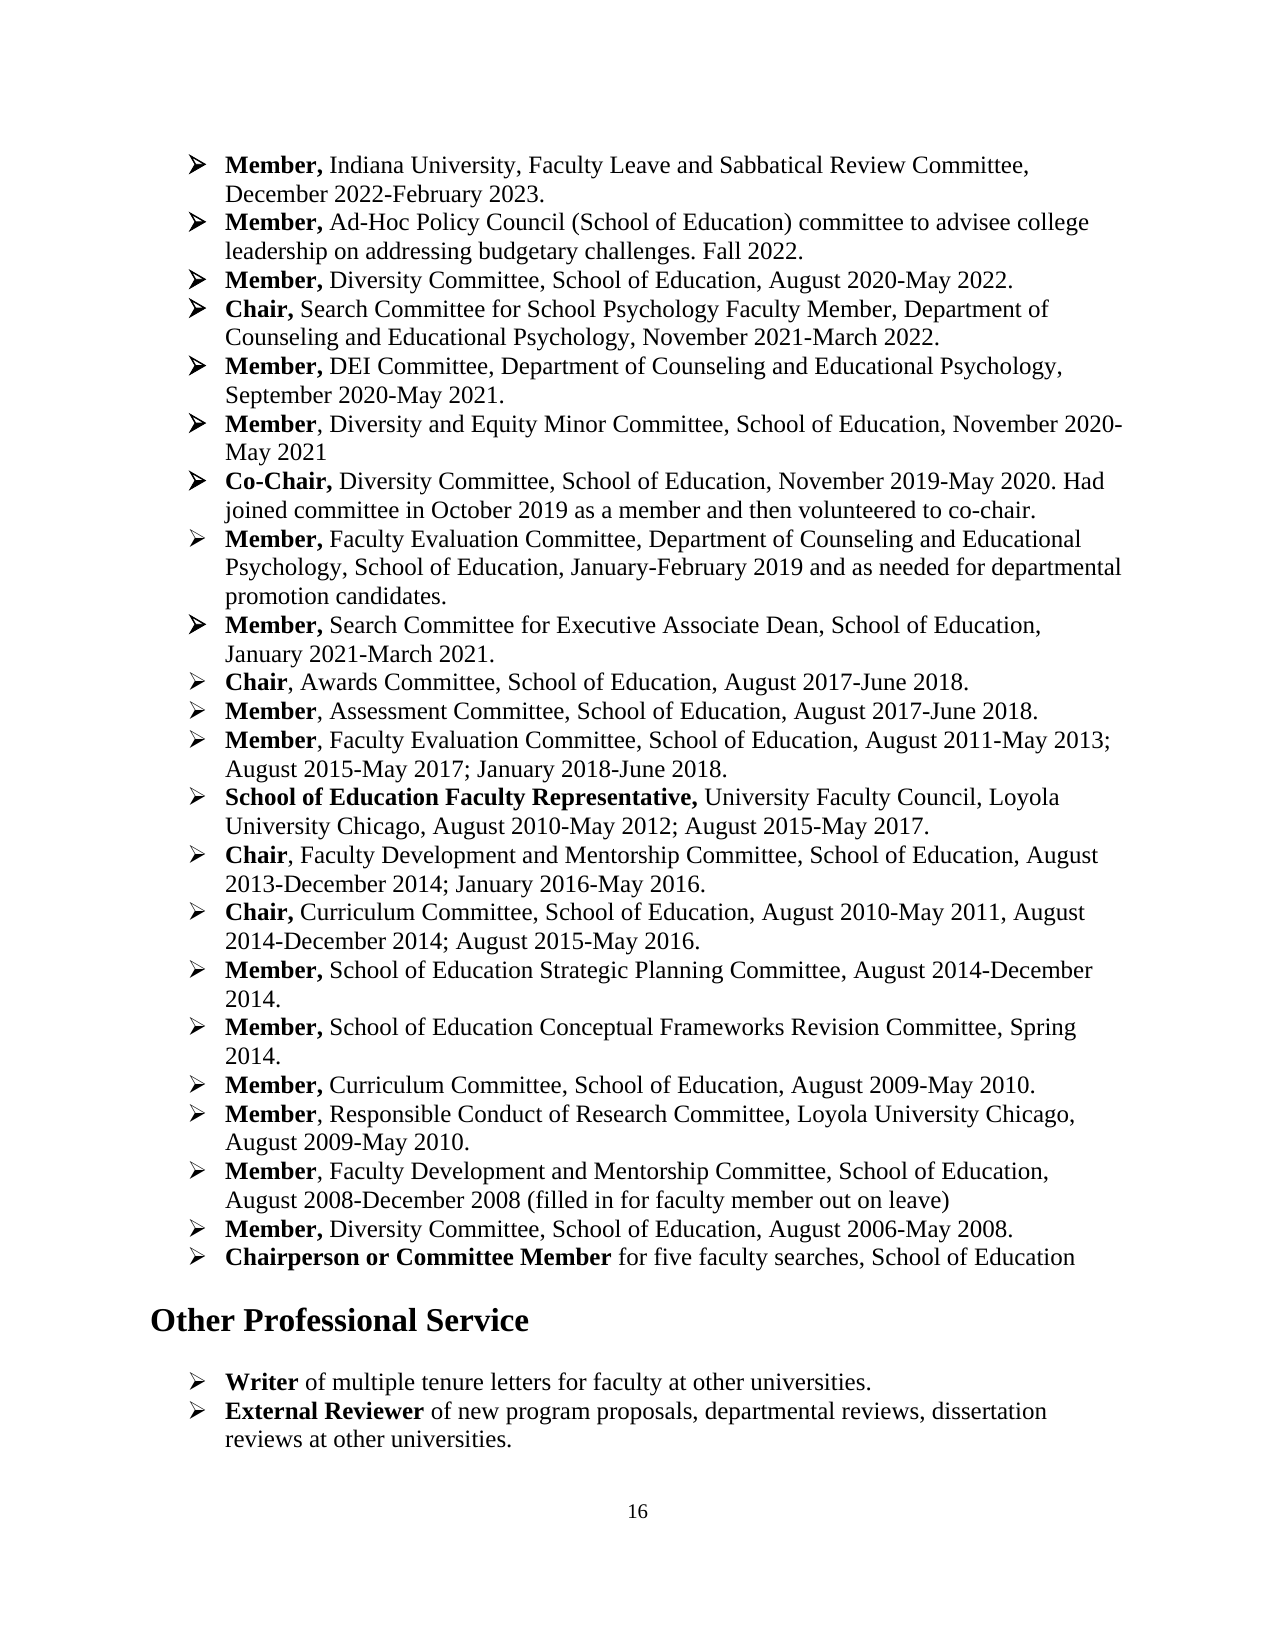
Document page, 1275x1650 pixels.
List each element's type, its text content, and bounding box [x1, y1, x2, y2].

list Chair, Search Committee for School Psychology Faculty Member, Department of Counseling and Educational Psychology, November 2021-March 2022. [187, 294, 1125, 351]
list Member, Assessment Committee, School of Education, August 2017-June 2018. [187, 696, 1125, 725]
list Chairperson or Committee Member for five faculty searches, School of Education [187, 1242, 1125, 1271]
list Member, Diversity and Equity Minor Committee, School of Education, November 2020-May 2021 [187, 409, 1125, 466]
list Member, Curriculum Committee, School of Education, August 2009-May 2010. [187, 1070, 1125, 1099]
list Member, DEI Committee, Department of Counseling and Educational Psychology, September 2020-May 2021. [187, 351, 1125, 409]
list Writer of multiple tenure letters for faculty at other universities. [187, 1367, 1125, 1396]
list Chair, Faculty Development and Mentorship Committee, School of Education, August 2013-December 2014; January 2016-May 2016. [187, 840, 1125, 897]
list Member, Diversity Committee, School of Education, August 2006-May 2008. [187, 1214, 1125, 1242]
list Member, School of Education Strategic Planning Committee, August 2014-December 2014. [187, 955, 1125, 1012]
list Member, Faculty Evaluation Committee, Department of Counseling and Educational Psychology, School of Education, January-February 2019 and as needed for departmental promotion candidates. [187, 524, 1125, 610]
list Member, Diversity Committee, School of Education, August 2020-May 2022. [187, 265, 1125, 294]
list Member, Indiana University, Faculty Leave and Sabbatical Review Committee, December 2022-February 2023. [187, 150, 1125, 207]
list Co-Chair, Diversity Committee, School of Education, November 2019-May 2020. Had joined committee in October 2019 as a member and then volunteered to co-chair. [187, 466, 1125, 524]
list Member, Responsible Conduct of Research Committee, Loyola University Chicago, August 2009-May 2010. [187, 1099, 1125, 1156]
list Member, Faculty Development and Mentorship Committee, School of Education, August 2008-December 2008 (filled in for faculty member out on leave) [187, 1156, 1125, 1214]
list External Reviewer of new program proposals, departmental reviews, dissertation reviews at other universities. [187, 1396, 1125, 1453]
list School of Education Faculty Representative, University Faculty Council, Loyola University Chicago, August 2010-May 2012; August 2015-May 2017. [187, 782, 1125, 840]
list Member, Search Committee for Executive Associate Dean, School of Education, January 2021-March 2021. [187, 610, 1125, 667]
list Chair, Curriculum Committee, School of Education, August 2010-May 2011, August 2014-December 2014; August 2015-May 2016. [187, 897, 1125, 955]
text Other Professional Service [150, 1300, 1125, 1338]
list Member, Ad-Hoc Policy Council (School of Education) committee to advisee college leadership on addressing budgetary challenges. Fall 2022. [187, 207, 1125, 265]
list Member, Faculty Evaluation Committee, School of Education, August 2011-May 2013; August 2015-May 2017; January 2018-June 2018. [187, 725, 1125, 782]
list Chair, Awards Committee, School of Education, August 2017-June 2018. [187, 667, 1125, 696]
list Member, School of Education Conceptual Frameworks Revision Committee, Spring 2014. [187, 1012, 1125, 1070]
